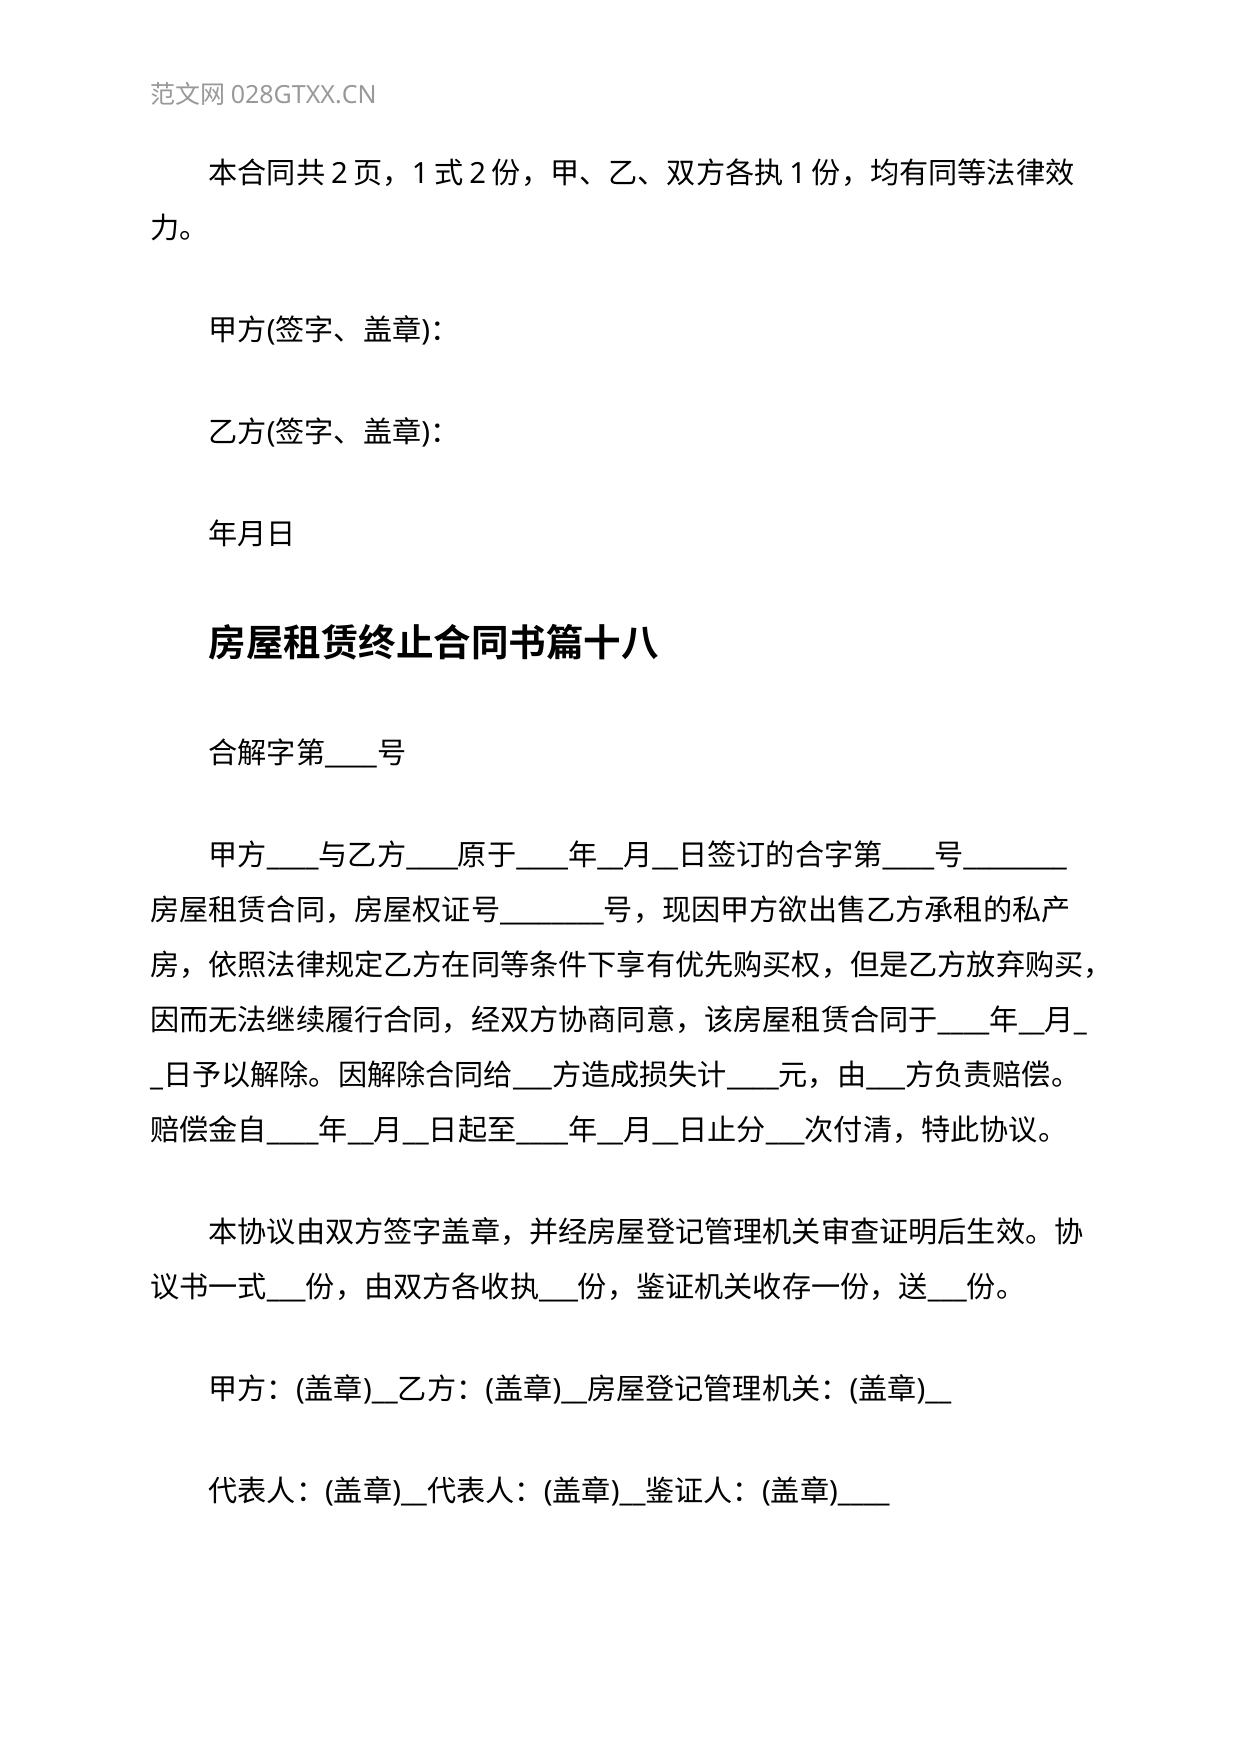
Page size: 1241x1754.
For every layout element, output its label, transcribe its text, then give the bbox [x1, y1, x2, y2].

text 本合同共2页，1式2份，甲、乙、双方各执1份，均有同等法律效力。 [150, 150, 1090, 247]
text 甲方____与乙方____原于____年__月__日签订的合字第____号________房屋租赁合同，房屋权证号________号，现因甲方欲出售乙方承租的私产房，依照法律规定乙方在同等条件下享有优先购买权，但是乙方放弃购买，因而无法继续履行合同，经双方协商同意，该房屋租赁合同于____年__月__日予以解除。因解除合同给___方造成损失计____元，由___方负责赔偿。赔偿金自____年__月__日起至____年__月__日止分___次付清，特此协议。 [150, 832, 1090, 1149]
text 房屋租赁终止合同书篇十八 [150, 612, 1090, 667]
text 甲方：(盖章)__乙方：(盖章)__房屋登记管理机关：(盖章)__ [150, 1366, 1090, 1408]
text 本协议由双方签字盖章，并经房屋登记管理机关审查证明后生效。协议书一式___份，由双方各收执___份，鉴证机关收存一份，送___份。 [150, 1209, 1090, 1306]
text 甲方(签字、盖章)： [150, 307, 1090, 349]
text 乙方(签字、盖章)： [150, 409, 1090, 451]
text 合解字第____号 [150, 730, 1090, 772]
text 年月日 [150, 511, 1090, 553]
text 代表人：(盖章)__代表人：(盖章)__鉴证人：(盖章)____ [150, 1468, 1090, 1510]
